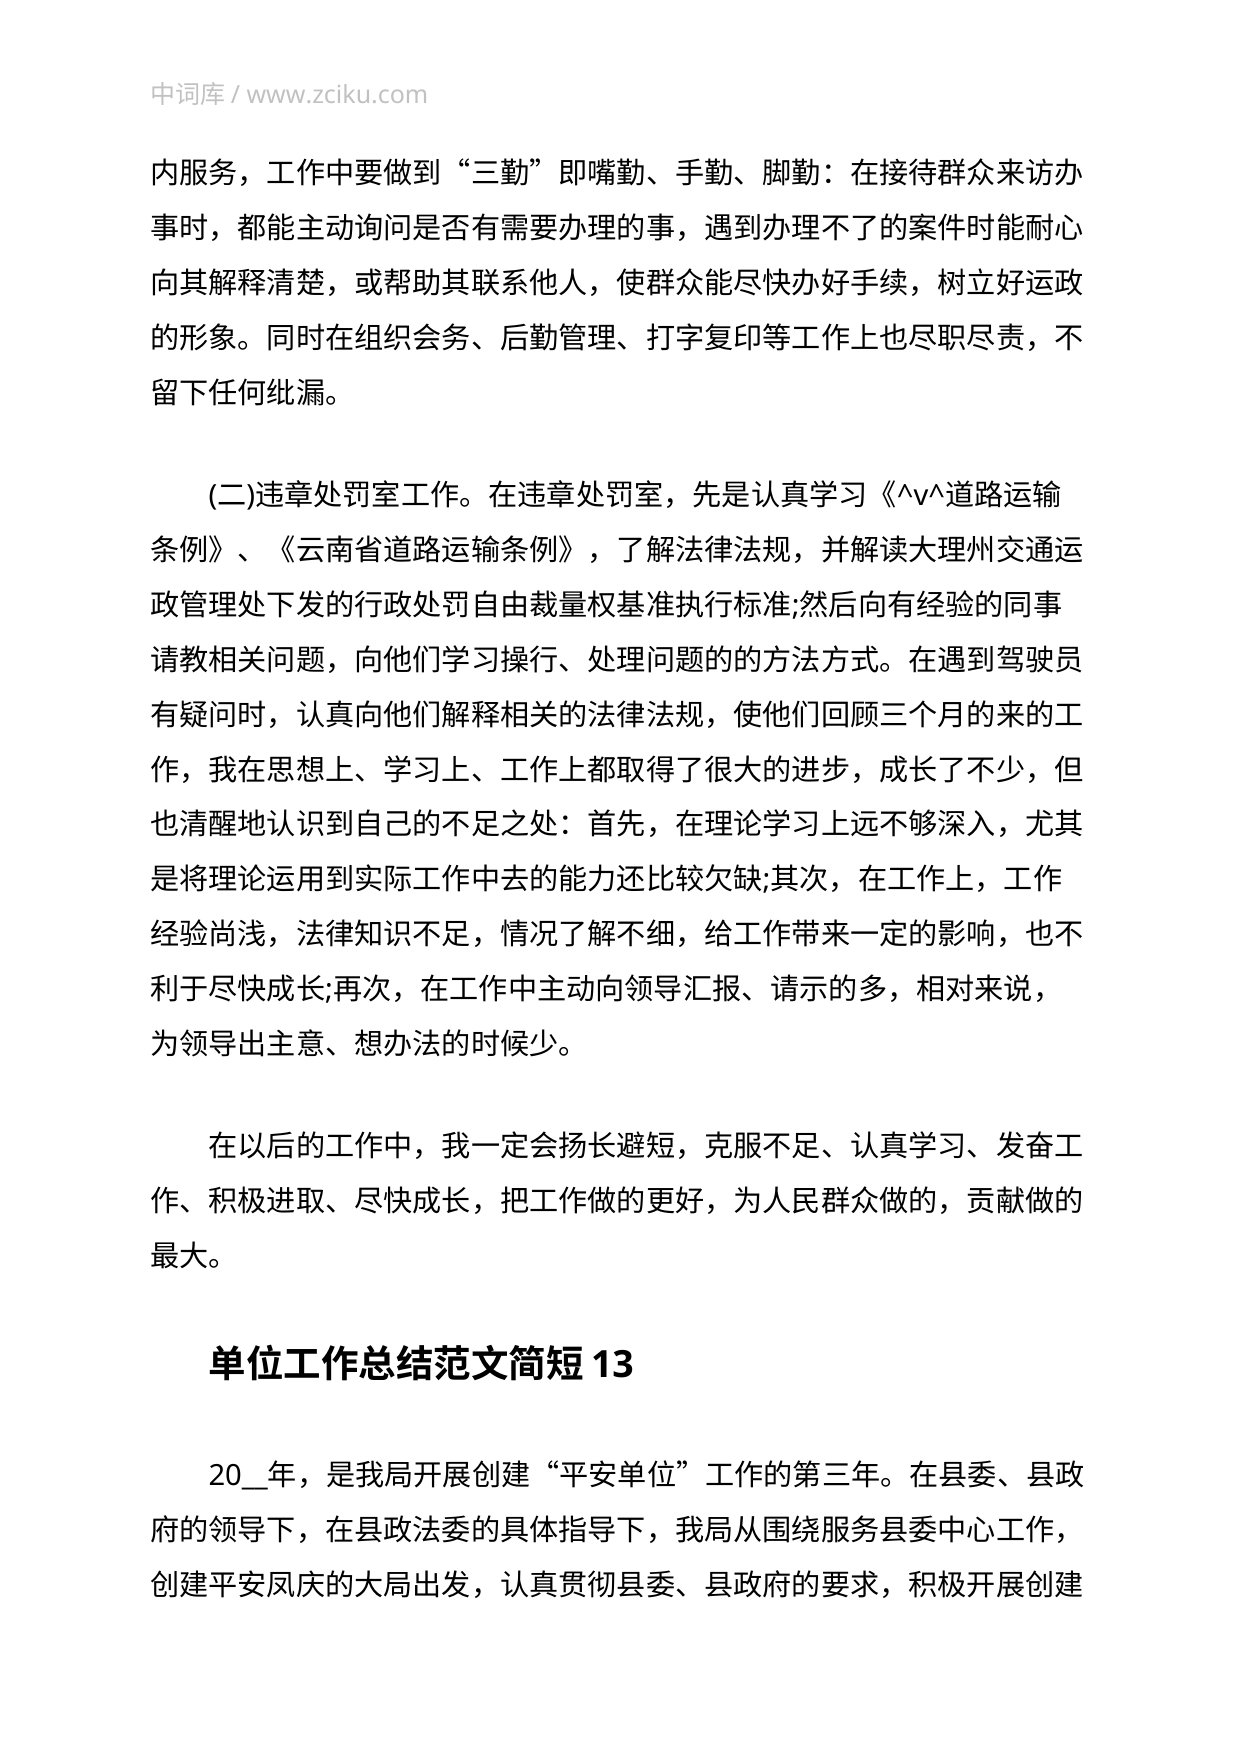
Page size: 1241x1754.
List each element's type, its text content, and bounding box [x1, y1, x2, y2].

text 单位工作总结范文简短13 [150, 1334, 1090, 1388]
text (二)违章处罚室工作。在违章处罚室，先是认真学习《^v^道路运输条例》、《云南省道路运输条例》，了解法律法规，并解读大理州交通运政管理处下发的行政处罚自由裁量权基准执行标准;然后向有经验的同事请教相关问题，向他们学习操行、处理问题的的方法方式。在遇到驾驶员有疑问时，认真向他们解释相关的法律法规，使他们回顾三个月的来的工作，我在思想上、学习上、工作上都取得了很大的进步，成长了不少，但也清醒地认识到自己的不足之处：首先，在理论学习上远不够深入，尤其是将理论运用到实际工作中去的能力还比较欠缺;其次，在工作上，工作经验尚浅，法律知识不足，情况了解不细，给工作带来一定的影响，也不利于尽快成长;再次，在工作中主动向领导汇报、请示的多，相对来说，为领导出主意、想办法的时候少。 [150, 471, 1090, 1063]
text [150, 1452, 1090, 1604]
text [150, 150, 1090, 412]
text 在以后的工作中，我一定会扬长避短，克服不足、认真学习、发奋工作、积极进取、尽快成长，把工作做的更好，为人民群众做的，贡献做的最大。 [150, 1122, 1090, 1274]
